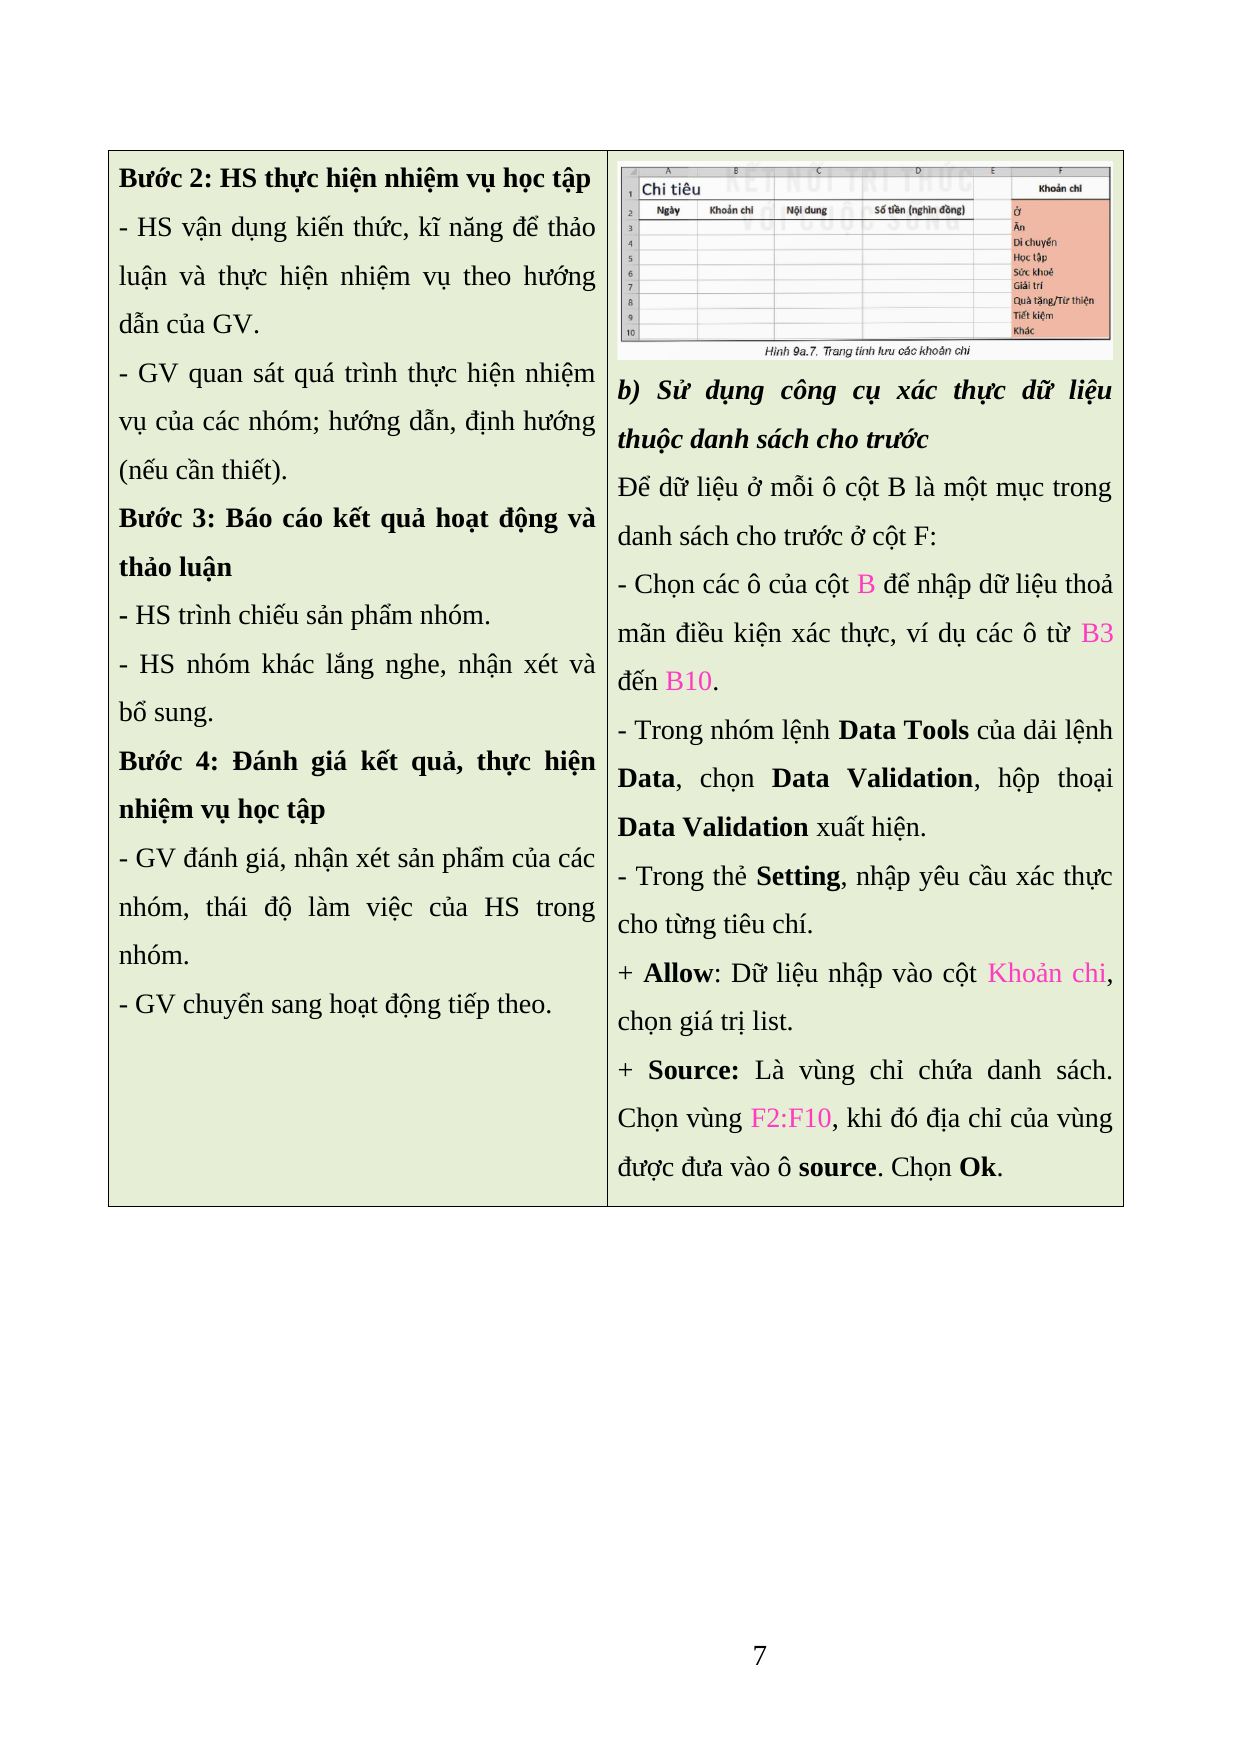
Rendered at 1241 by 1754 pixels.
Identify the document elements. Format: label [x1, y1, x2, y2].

table_cell [608, 151, 1123, 1206]
table_cell [109, 151, 607, 1206]
picture [617, 161, 1113, 360]
